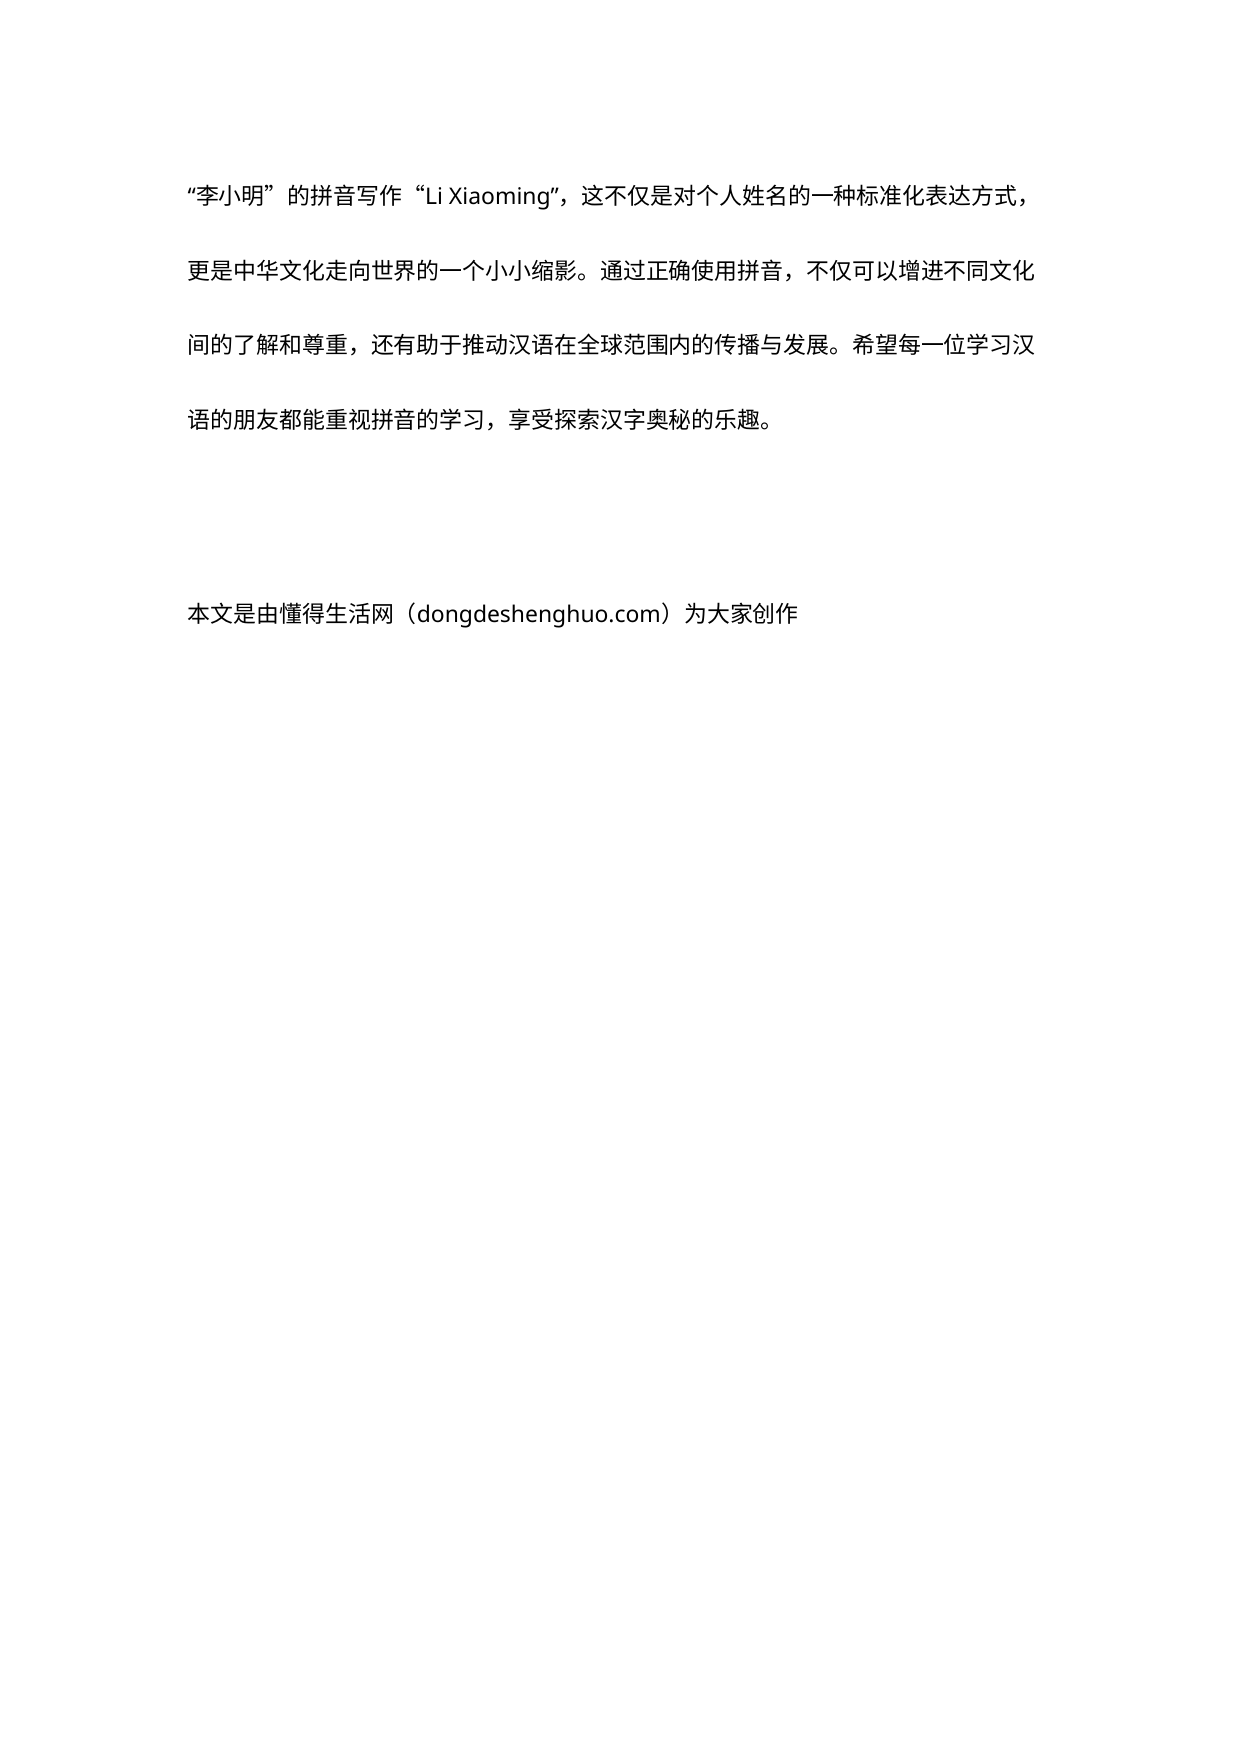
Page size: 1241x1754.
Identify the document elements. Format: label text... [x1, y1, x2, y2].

text 本文是由懂得生活网（dongdeshenghuo.com）为大家创作 [187, 580, 1053, 645]
text “李小明”的拼音写作“Li Xiaoming”，这不仅是对个人姓名的一种标准化表达方式，更是中华文化走向世界的一个小小缩影。通过正确使用拼音，不仅可以增进不同文化间的了解和尊重，还有助于推动汉语在全球范围内的传播与发展。希望每一位学习汉语的朋友都能重视拼音的学习，享受探索汉字奥秘的乐趣。 [187, 162, 1053, 451]
